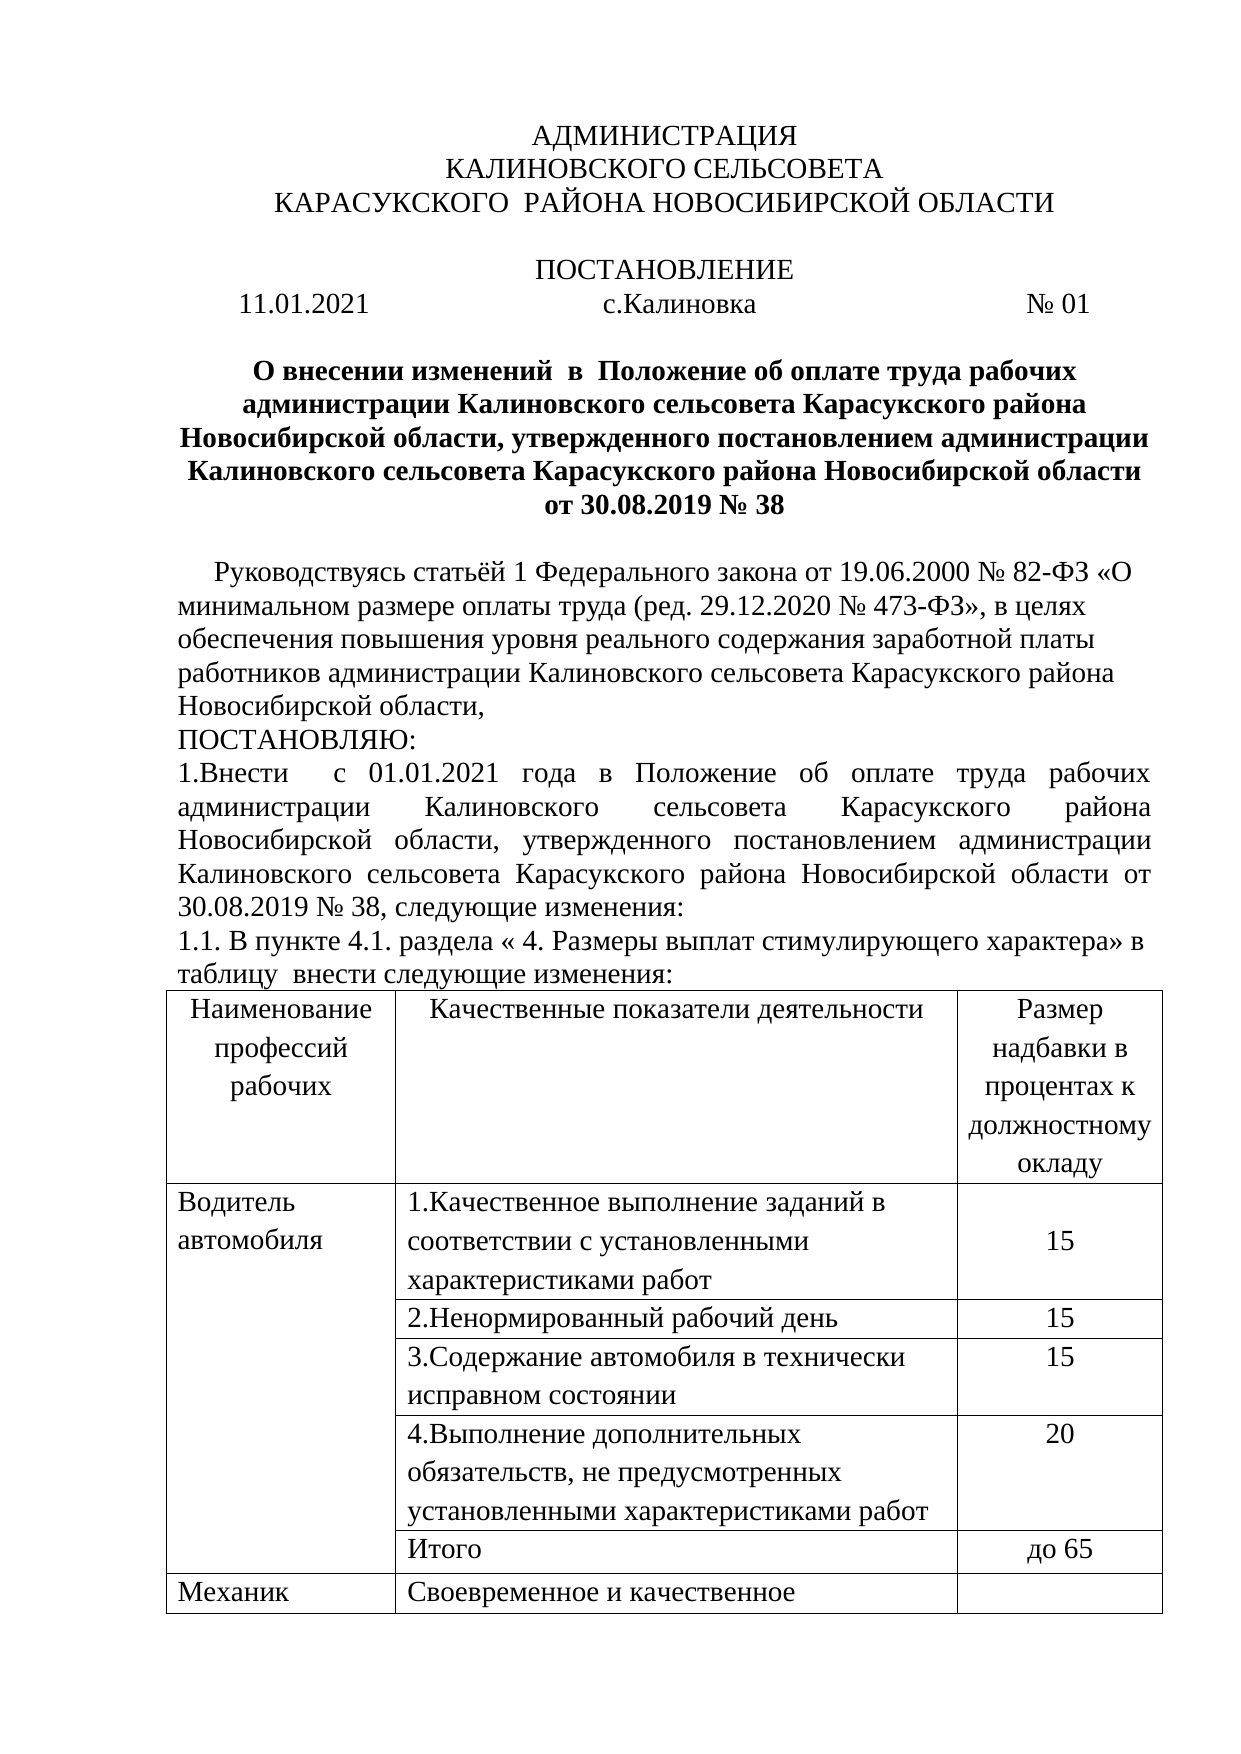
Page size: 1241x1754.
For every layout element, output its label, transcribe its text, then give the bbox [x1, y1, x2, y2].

text 1.1. В пункте 4.1. раздела « 4. Размеры выплат стимулирующего характера» в таблицу внести следующие изменения: [177, 923, 1152, 990]
table_cell Итого [396, 1531, 957, 1573]
text ПОСТАНОВЛЯЮ: [177, 722, 1152, 755]
text АДМИНИСТРАЦИЯ [177, 118, 1152, 152]
table_cell соответствии с установленными характеристиками работ [396, 1223, 957, 1299]
table_cell 2.Ненормированный рабочий день [396, 1300, 957, 1338]
table_cell до 65 [958, 1531, 1162, 1573]
table_header Наименование профессий рабочих [167, 991, 395, 1183]
text КАЛИНОВСКОГО СЕЛЬСОВЕТА [177, 152, 1152, 185]
table_cell 30 [958, 1574, 1162, 1613]
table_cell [396, 1574, 957, 1613]
text О внесении изменений в Положение об оплате труда рабочих администрации Калиновского сельсовета Карасукского района Новосибирской области, утвержденного постановлением администрации Калиновского сельсовета Карасукского района Новосибирской области от 30.08.2019 № 38 [177, 353, 1152, 521]
table_cell 15 [958, 1339, 1162, 1415]
text 11.01.2021 с.Калиновка № 01 [177, 286, 1152, 319]
table_cell 3.Содержание автомобиля в технически исправном состоянии [396, 1339, 957, 1415]
table_cell Водитель автомобиля [167, 1184, 395, 1573]
table_header Размер надбавки в процентах к должностному окладу [958, 991, 1162, 1183]
table_cell 4.Выполнение дополнительных обязательств, не предусмотренных установленными характеристиками работ [396, 1416, 957, 1530]
text КАРАСУКСКОГО РАЙОНА НОВОСИБИРСКОЙ ОБЛАСТИ [177, 185, 1152, 219]
table_header Качественные показатели деятельности [396, 991, 957, 1183]
table_cell 15 [958, 1223, 1162, 1299]
table_cell 1.Качественное выполнение заданий в [396, 1184, 957, 1222]
text Руководствуясь статьёй 1 Федерального закона от 19.06.2000 № 82-ФЗ «О минимальном размере оплаты труда (ред. 29.12.2020 № 473-ФЗ», в целях обеспечения повышения уровня реального содержания заработной платы работников администрации Калиновского сельсовета Карасукского района Новосибирской области, [177, 554, 1152, 722]
table_cell Механик [167, 1574, 395, 1613]
table_cell 20 [958, 1416, 1162, 1530]
table_cell 15 [958, 1300, 1162, 1338]
text ПОСТАНОВЛЕНИЕ [177, 252, 1152, 286]
text 1.Внести с 01.01.2021 года в Положение об оплате труда рабочих администрации Калиновского сельсовета Карасукского района Новосибирской области, утвержденного постановлением администрации Калиновского сельсовета Карасукского района Новосибирской области от 30.08.2019 № 38, следующие изменения: [177, 755, 1152, 923]
table_cell [958, 1184, 1162, 1222]
